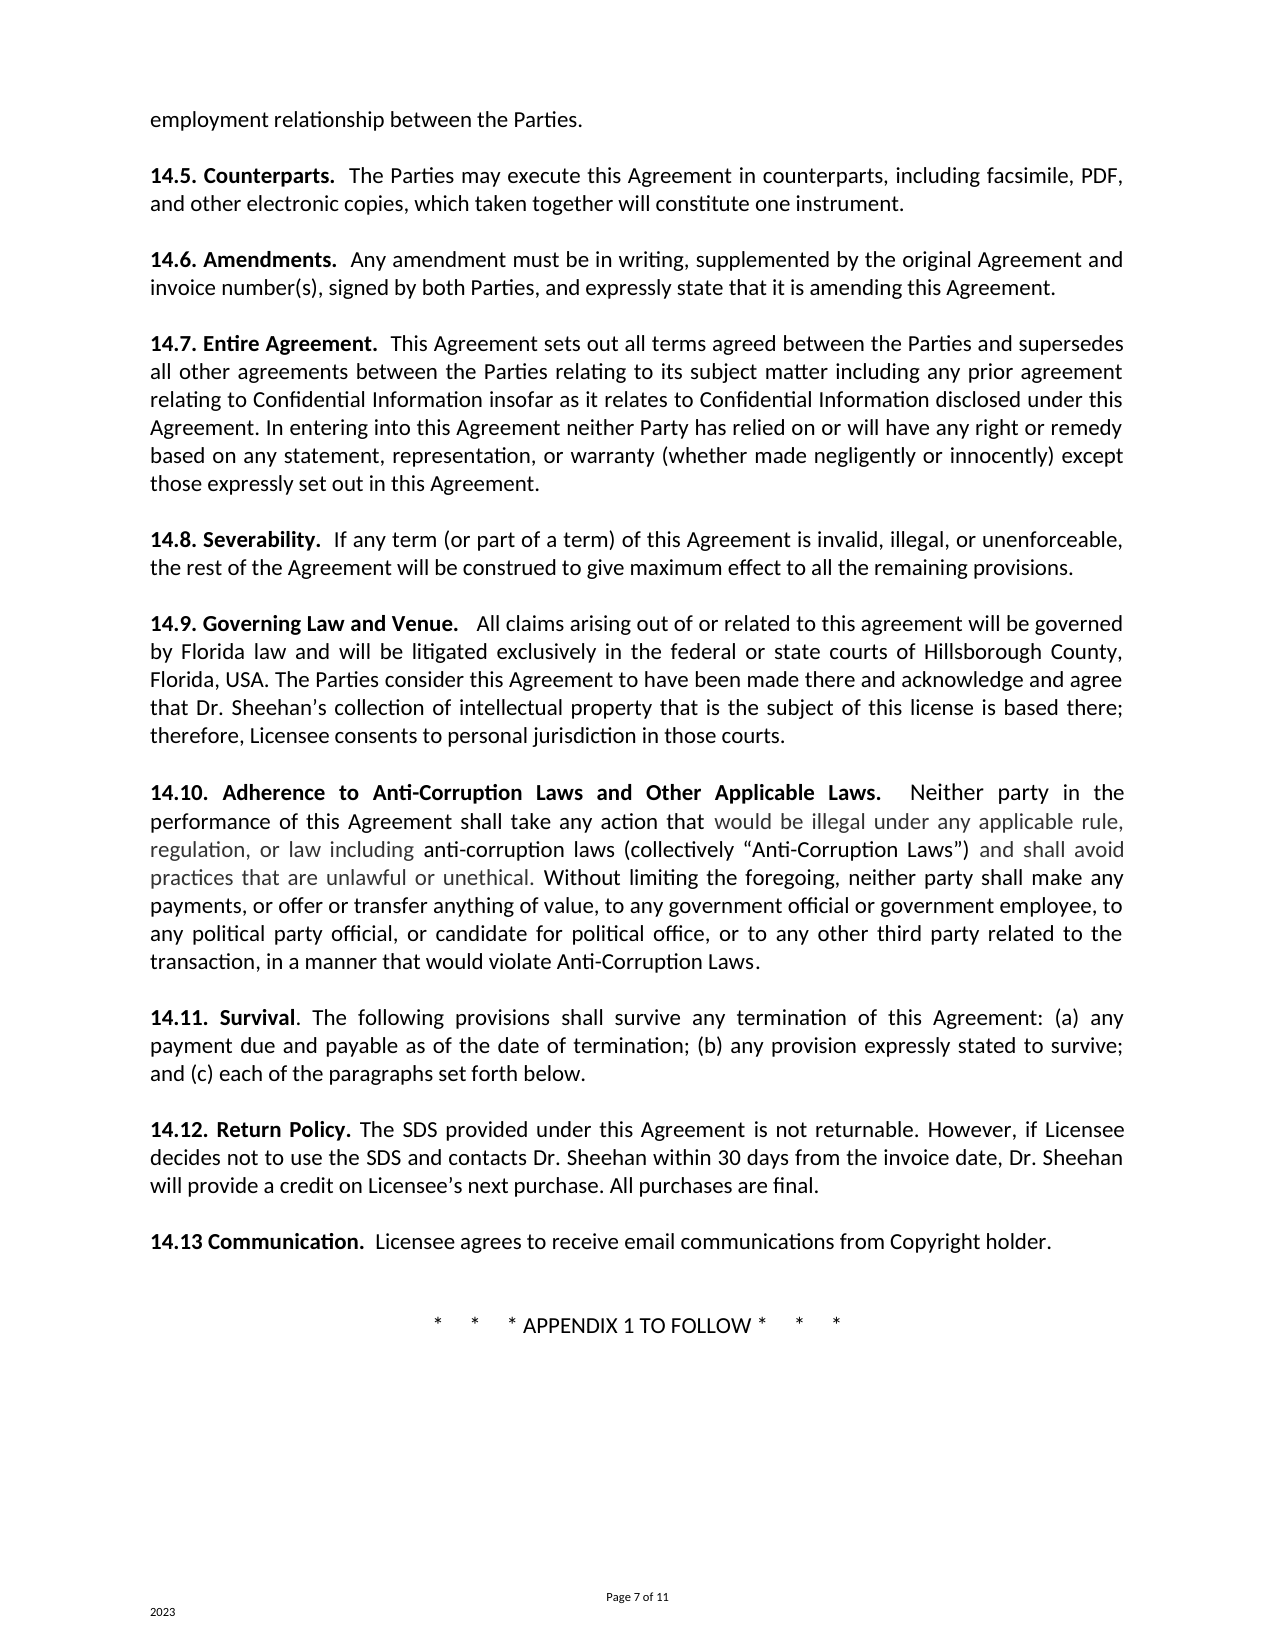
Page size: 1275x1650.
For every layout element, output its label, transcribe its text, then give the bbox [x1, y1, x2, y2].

text 14.8. Severability. If any term (or part of a term) of this Agreement is invalid, illegal, or unenforceable, the rest of the Agreement will be construed to give maximum effect to all the remaining provisions. [150, 525, 1125, 581]
text 14.9. Governing Law and Venue. All claims arising out of or related to this agreement will be governed by Florida law and will be litigated exclusively in the federal or state courts of Hillsborough County, Florida, USA. The Parties consider this Agreement to have been made there and acknowledge and agree that Dr. Sheehan’s collection of intellectual property that is the subject of this license is based there; therefore, Licensee consents to personal jurisdiction in those courts. [150, 609, 1125, 749]
text 14.13 Communication. Licensee agrees to receive email communications from Copyright holder. [150, 1227, 1125, 1255]
text * * * APPENDIX 1 TO FOLLOW * * * [150, 1311, 1125, 1339]
text 14.6. Amendments. Any amendment must be in writing, supplemented by the original Agreement and invoice number(s), signed by both Parties, and expressly state that it is amending this Agreement. [150, 245, 1125, 301]
text 14.10. Adherence to Anti-Corruption Laws and Other Applicable Laws. Neither party in the performance of this Agreement shall take any action that would be illegal under any applicable rule, regulation, or law including anti-corruption laws (collectively “Anti-Corruption Laws”) and shall avoid practices that are unlawful or unethical. Without limiting the foregoing, neither party shall make any payments, or offer or transfer anything of value, to any government official or government employee, to any political party official, or candidate for political office, or to any other third party related to the transaction, in a manner that would violate Anti-Corruption Laws. [150, 777, 1125, 975]
text 14.5. Counterparts. The Parties may execute this Agreement in counterparts, including facsimile, PDF, and other electronic copies, which taken together will constitute one instrument. [150, 161, 1125, 217]
text 14.12. Return Policy. The SDS provided under this Agreement is not returnable. However, if Licensee decides not to use the SDS and contacts Dr. Sheehan within 30 days from the invoice date, Dr. Sheehan will provide a credit on Licensee’s next purchase. All purchases are final. [150, 1115, 1125, 1199]
text 14.7. Entire Agreement. This Agreement sets out all terms agreed between the Parties and supersedes all other agreements between the Parties relating to its subject matter including any prior agreement relating to Confidential Information insofar as it relates to Confidential Information disclosed under this Agreement. In entering into this Agreement neither Party has relied on or will have any right or remedy based on any statement, representation, or warranty (whether made negligently or innocently) except those expressly set out in this Agreement. [150, 329, 1125, 497]
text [150, 105, 1125, 133]
text 14.11. Survival. The following provisions shall survive any termination of this Agreement: (a) any payment due and payable as of the date of termination; (b) any provision expressly stated to survive; and (c) each of the paragraphs set forth below. [150, 1003, 1125, 1087]
